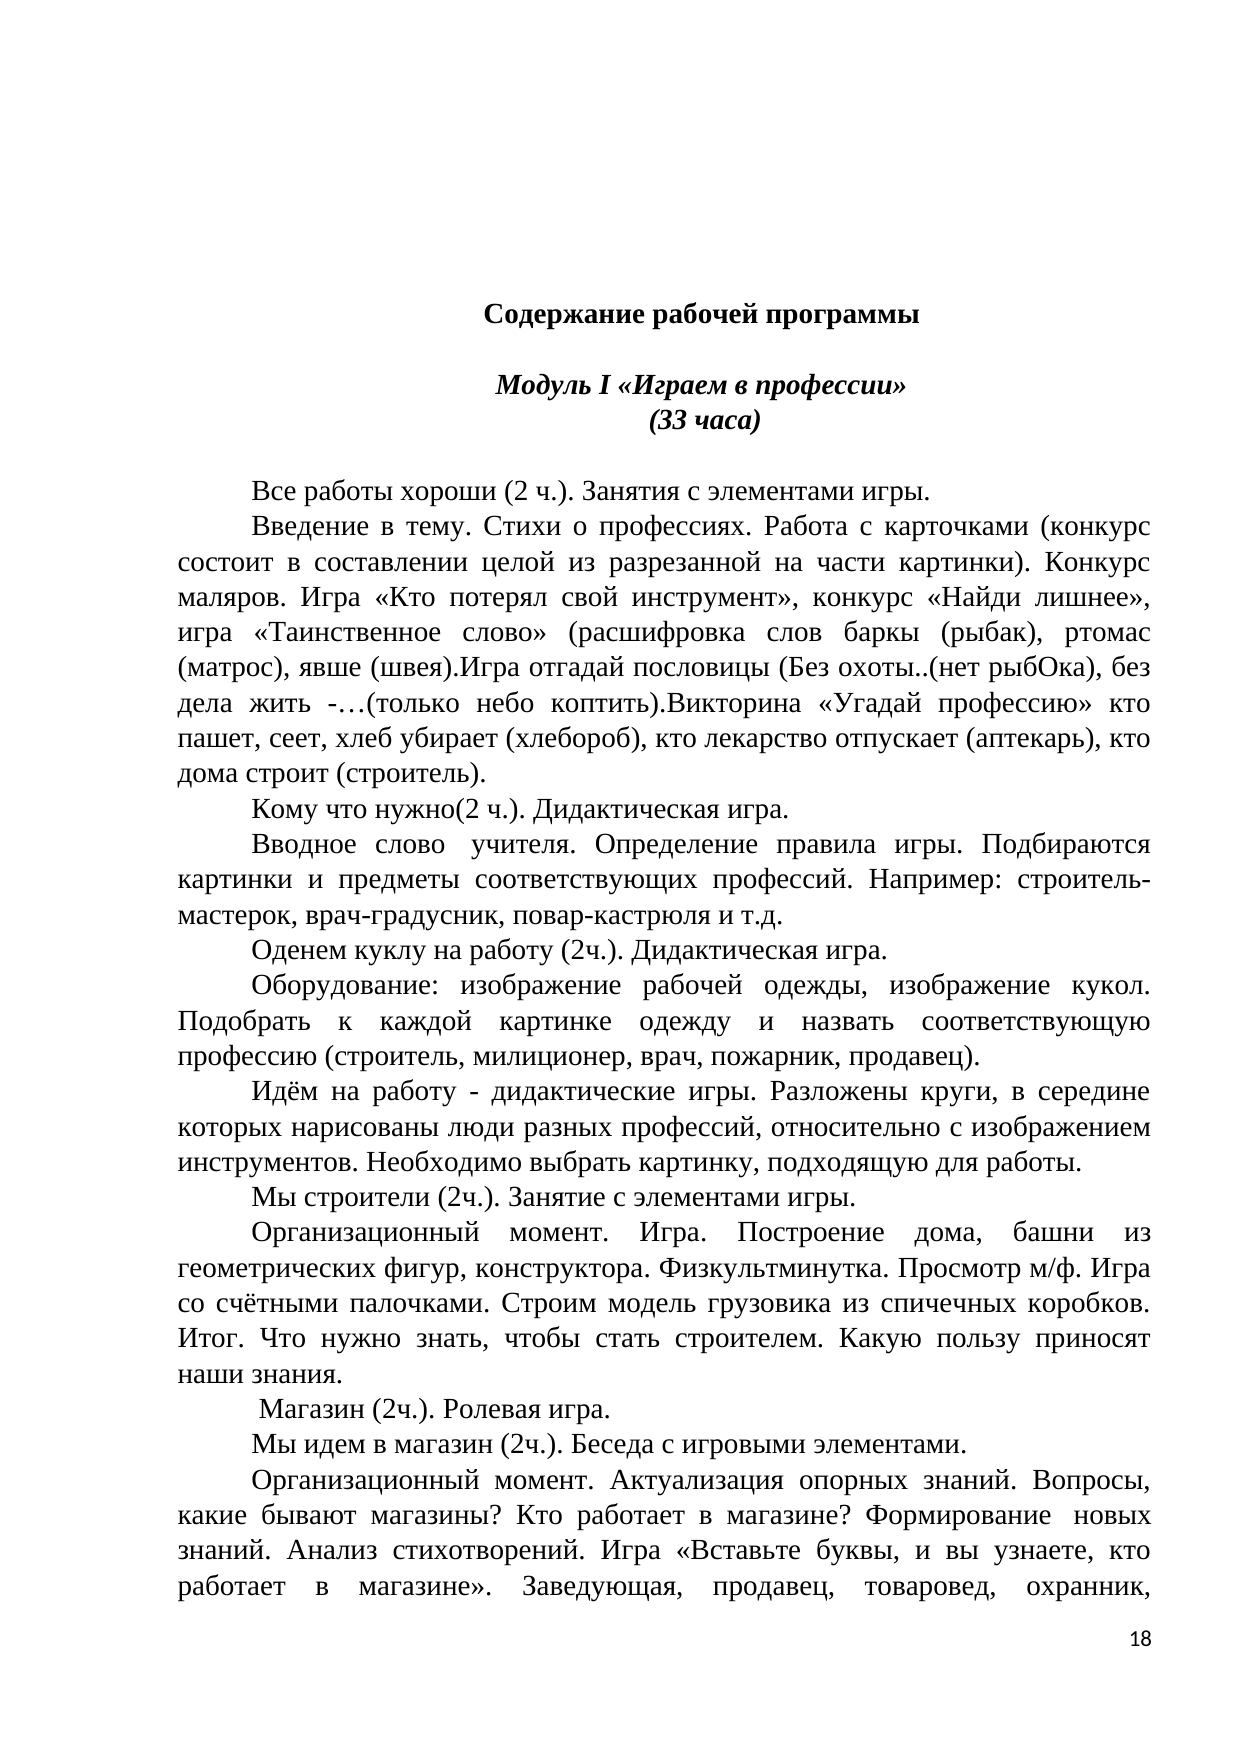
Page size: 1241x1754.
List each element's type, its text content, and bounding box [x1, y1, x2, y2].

text Оборудование: изображение рабочей одежды, изображение кукол. Подобрать к каждой картинке одежду и назвать соответствующую профессию (строитель, милиционер, врач, пожарник, продавец). [177, 966, 1152, 1072]
text Мы строители (2ч.). Занятие с элементами игры. [177, 1177, 1152, 1213]
text Введение в тему. Стихи о профессиях. Работа с карточками (конкурс состоит в составлении целой из разрезанной на части картинки). Конкурс маляров. Игра «Кто потерял свой инструмент», конкурс «Найди лишнее», игра «Таинственное слово» (расшифровка слов баркы (рыбак), ртомас (матрос), явше (швея).Игра отгадай пословицы (Без охоты..(нет рыбОка), без дела жить -…(только небо коптить).Викторина «Угадай профессию» кто пашет, сеет, хлеб убирает (хлебороб), кто лекарство отпускает (аптекарь), кто дома строит (строитель). [177, 507, 1152, 789]
text Вводное слово учителя. Определение правила игры. Подбираются картинки и предметы соответствующих профессий. Например: строитель-мастерок, врач-градусник, повар-кастрюля и т.д. [177, 824, 1152, 930]
text Модуль I «Играем в профессии» [177, 365, 1152, 401]
text (33 часа) [177, 401, 1152, 436]
text Магазин (2ч.). Ролевая игра. [177, 1389, 1152, 1425]
text Идём на работу - дидактические игры. Разложены круги, в середине которых нарисованы люди разных профессий, относительно с изображением инструментов. Необходимо выбрать картинку, подходящую для работы. [177, 1072, 1152, 1177]
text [177, 1460, 1152, 1601]
text Организационный момент. Игра. Построение дома, башни из геометрических фигур, конструктора. Физкультминутка. Просмотр м/ф. Игра со счётными палочками. Строим модель грузовика из спичечных коробков. Итог. Что нужно знать, чтобы стать строителем. Какую пользу приносят наши знания. [177, 1213, 1152, 1389]
text Все работы хороши (2 ч.). Занятия с элементами игры. [177, 471, 1152, 507]
text Оденем куклу на работу (2ч.). Дидактическая игра. [177, 930, 1152, 966]
text Кому что нужно(2 ч.). Дидактическая игра. [177, 789, 1152, 824]
text Содержание рабочей программы [177, 295, 1152, 330]
text Мы идем в магазин (2ч.). Беседа с игровыми элементами. [177, 1425, 1152, 1460]
